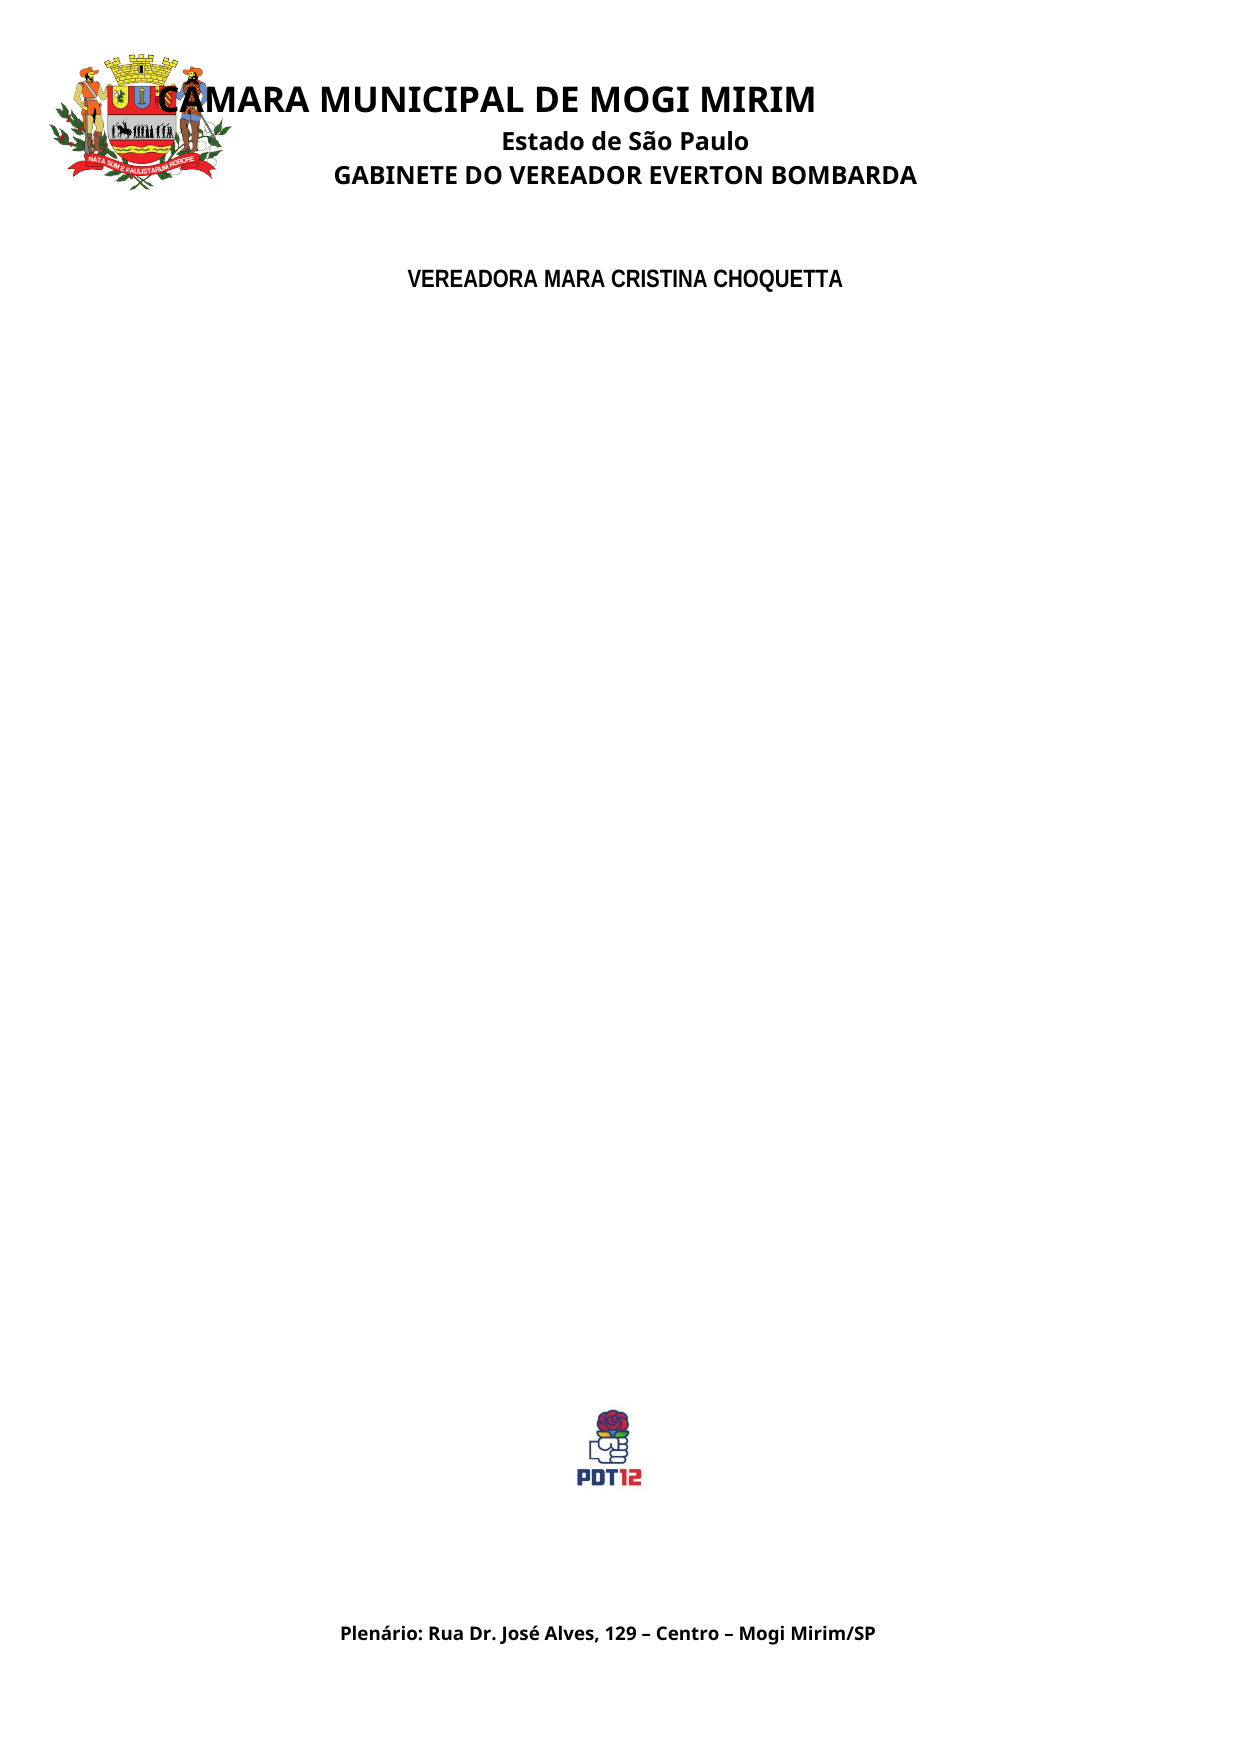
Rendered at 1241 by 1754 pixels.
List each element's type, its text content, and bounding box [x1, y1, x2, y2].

picture [26, 42, 253, 202]
text VEREADORA MARA CRISTINA CHOQUETTA [148, 263, 1103, 292]
picture [246, 92, 252, 101]
picture [561, 1405, 659, 1490]
